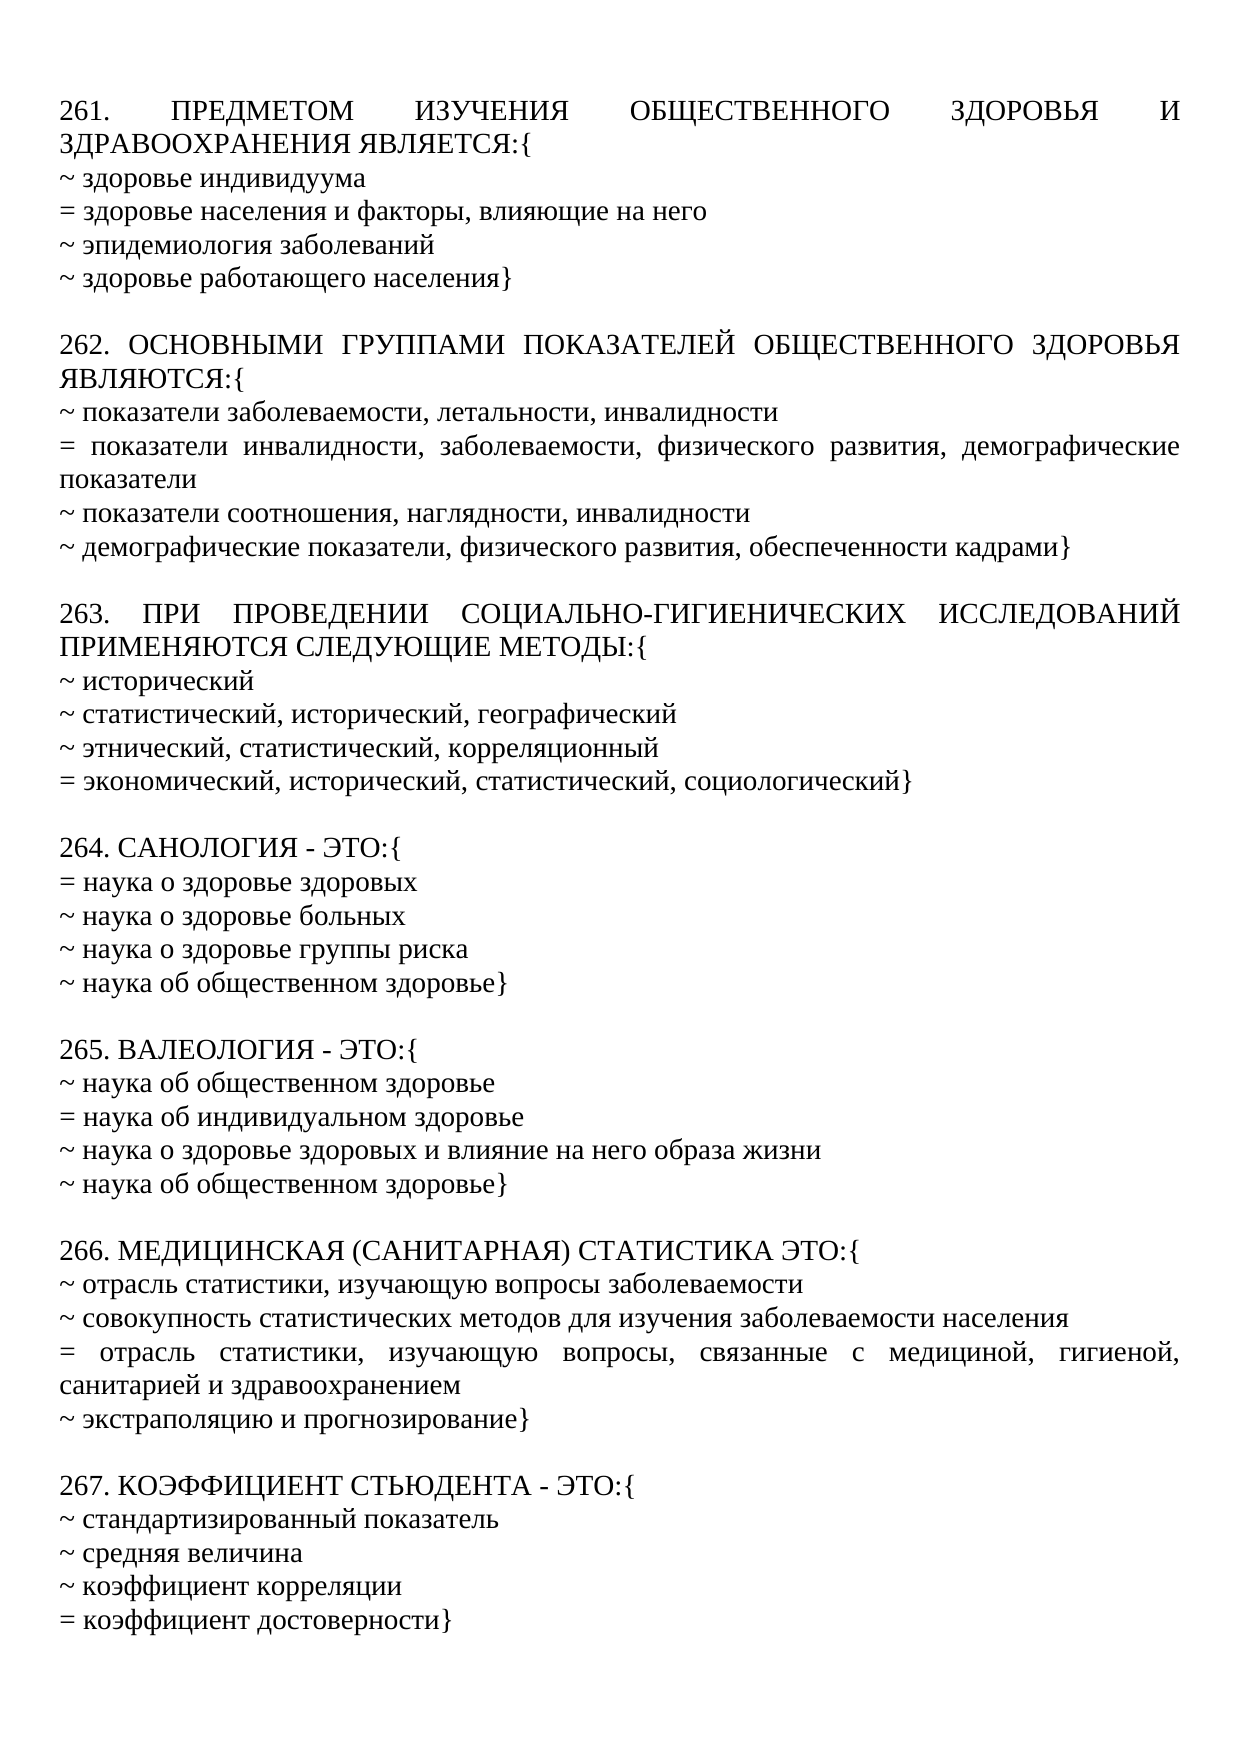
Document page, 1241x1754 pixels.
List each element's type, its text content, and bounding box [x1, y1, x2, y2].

text ~ показатели соотношения, наглядности, инвалидности [59, 495, 1181, 529]
text ~ здоровье индивидуума [59, 160, 1181, 193]
text ~ средняя величина [59, 1535, 1181, 1568]
text 265. ВАЛЕОЛОГИЯ - ЭТО:{ [59, 1032, 1181, 1065]
text 262. ОСНОВНЫМИ ГРУППАМИ ПОКАЗАТЕЛЕЙ ОБЩЕСТВЕННОГО ЗДОРОВЬЯ ЯВЛЯЮТСЯ:{ [59, 327, 1181, 394]
text 267. КОЭФФИЦИЕНТ СТЬЮДЕНТА - ЭТО:{ [59, 1468, 1181, 1501]
text ~ наука о здоровье больных [59, 898, 1181, 931]
text ~ стандартизированный показатель [59, 1501, 1181, 1535]
text ~ статистический, исторический, географический [59, 696, 1181, 730]
text = наука об индивидуальном здоровье [59, 1099, 1181, 1132]
text ~ показатели заболеваемости, летальности, инвалидности [59, 394, 1181, 428]
text = здоровье населения и факторы, влияющие на него [59, 193, 1181, 227]
text ~ отрасль статистики, изучающую вопросы заболеваемости [59, 1267, 1181, 1300]
text = экономический, исторический, статистический, социологический} [59, 763, 1181, 797]
text = коэффициент достоверности} [59, 1602, 1181, 1636]
text 266. МЕДИЦИНСКАЯ (САНИТАРНАЯ) СТАТИСТИКА ЭТО:{ [59, 1233, 1181, 1267]
text ~ экстраполяцию и прогнозирование} [59, 1401, 1181, 1434]
text = отрасль статистики, изучающую вопросы, связанные с медициной, гигиеной, санитарией и здравоохранением [59, 1334, 1181, 1401]
text ~ демографические показатели, физического развития, обеспеченности кадрами} [59, 529, 1181, 562]
text ~ наука о здоровье здоровых и влияние на него образа жизни [59, 1132, 1181, 1166]
text ~ коэффициент корреляции [59, 1568, 1181, 1602]
text = показатели инвалидности, заболеваемости, физического развития, демографические показатели [59, 428, 1181, 495]
text ~ эпидемиология заболеваний [59, 227, 1181, 260]
text ~ совокупность статистических методов для изучения заболеваемости населения [59, 1300, 1181, 1334]
text 264. САНОЛОГИЯ - ЭТО:{ [59, 831, 1181, 864]
text 263. ПРИ ПРОВЕДЕНИИ СОЦИАЛЬНО-ГИГИЕНИЧЕСКИХ ИССЛЕДОВАНИЙ ПРИМЕНЯЮТСЯ СЛЕДУЮЩИЕ МЕТОДЫ:{ [59, 596, 1181, 663]
text = наука о здоровье здоровых [59, 864, 1181, 898]
text ~ этнический, статистический, корреляционный [59, 730, 1181, 763]
text 261. ПРЕДМЕТОМ ИЗУЧЕНИЯ ОБЩЕСТВЕННОГО ЗДОРОВЬЯ И ЗДРАВООХРАНЕНИЯ ЯВЛЯЕТСЯ:{ [59, 93, 1181, 160]
text ~ здоровье работающего населения} [59, 260, 1181, 294]
text ~ наука о здоровье группы риска [59, 931, 1181, 965]
text ~ наука об общественном здоровье [59, 1065, 1181, 1099]
text ~ наука об общественном здоровье} [59, 965, 1181, 998]
text ~ исторический [59, 663, 1181, 696]
text ~ наука об общественном здоровье} [59, 1166, 1181, 1199]
